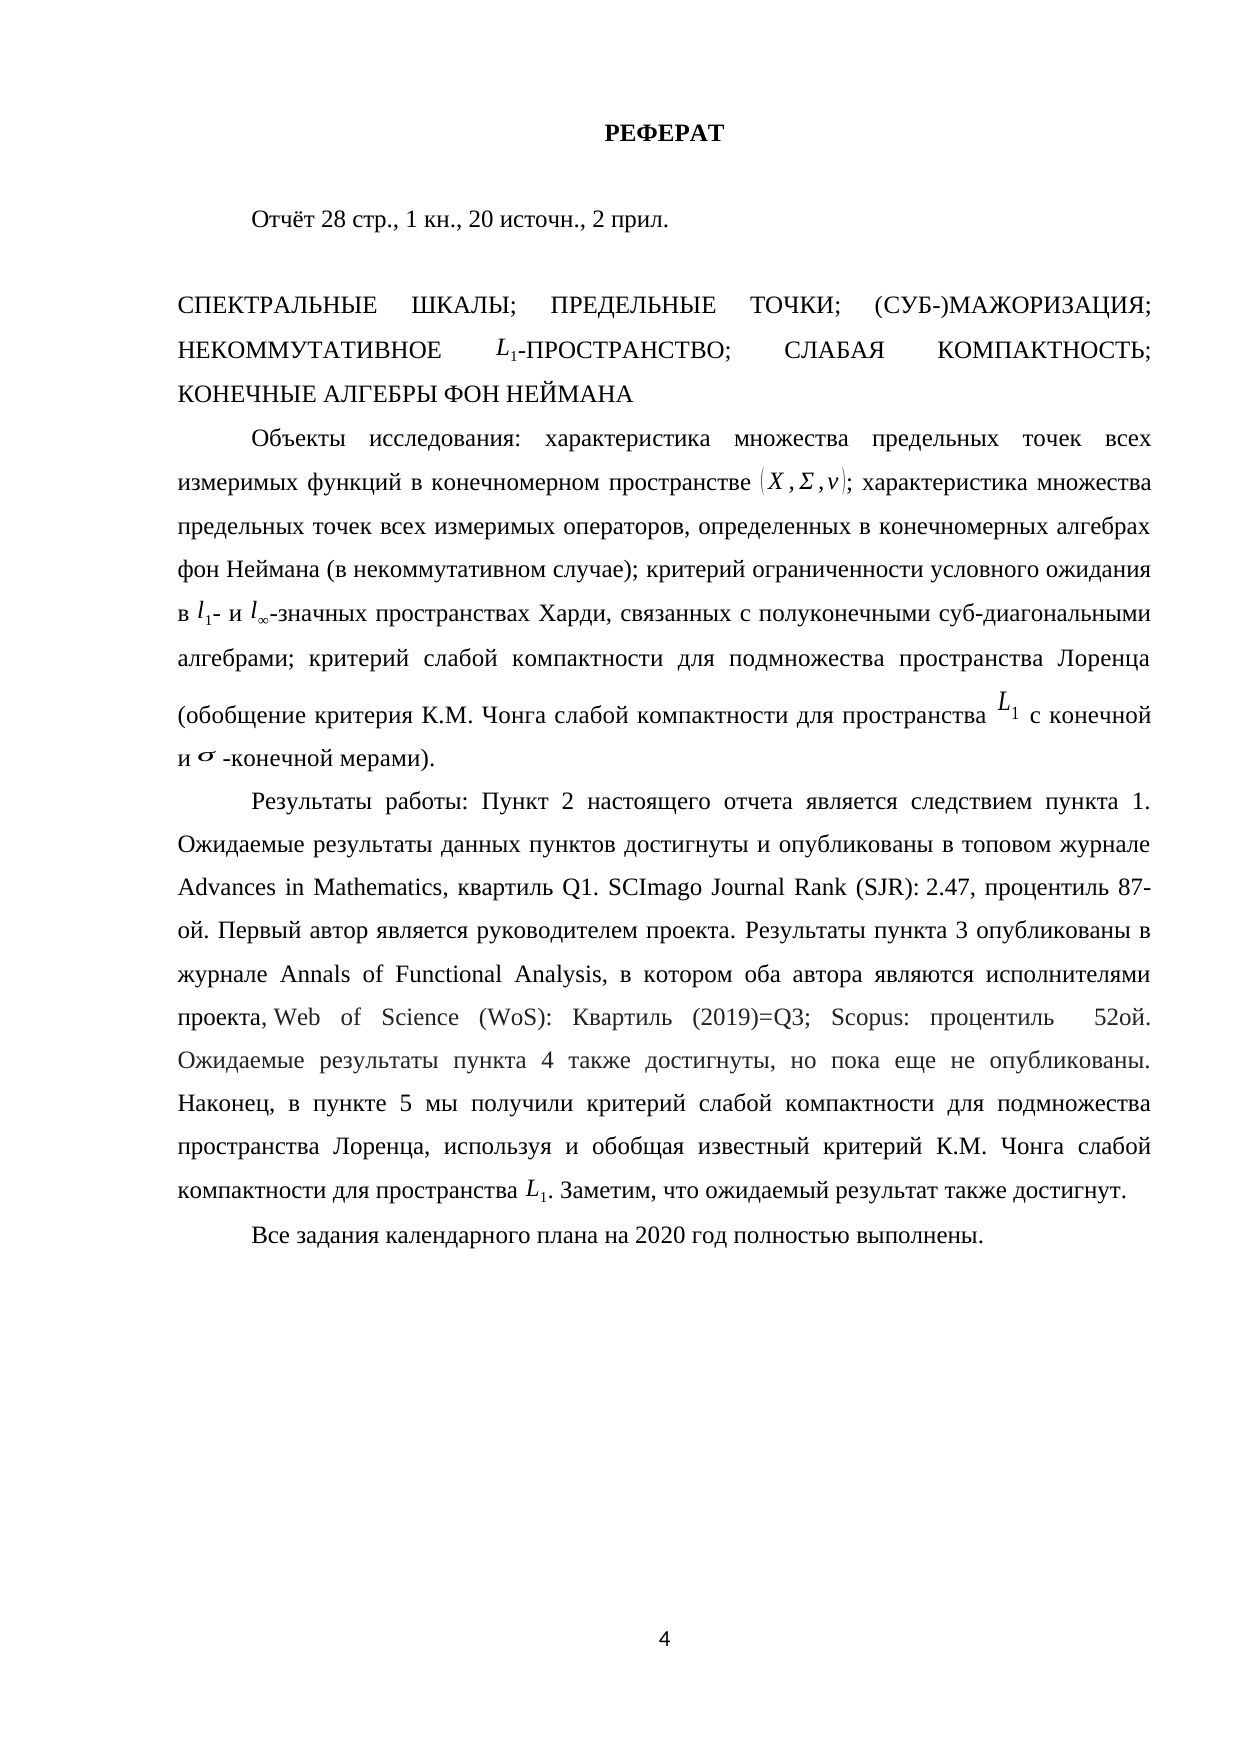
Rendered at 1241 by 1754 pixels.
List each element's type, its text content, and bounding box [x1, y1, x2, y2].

text РЕФЕРАТ [177, 118, 1152, 147]
text Результаты работы: Пункт 2 настоящего отчета является следствием пункта 1. Ожидаемые результаты данных пунктов достигнуты и опубликованы в топовом журнале Advances in Mathematics, квартиль Q1. SCImago Journal Rank (SJR): 2.47, процентиль 87-ой. Первый автор является руководителем проекта. Результаты пункта 3 опубликованы в журнале Annals of Functional Analysis, в котором оба автора являются исполнителями проекта, Web of Science (WoS): Квартиль (2019)=Q3; Scopus: процентиль 52ой. Ожидаемые результаты пункта 4 также достигнуты, но пока еще не опубликованы. Наконец, в пункте 5 мы получили критерий слабой компактности для подмножества пространства Лоренца, используя и обобщая известный критерий К.М. Чонга слабой компактности для пространства . Заметим, что ожидаемый результат также достигнут. [177, 786, 1152, 1045]
text Результаты работы: Пункт 2 настоящего отчета является следствием пункта 1. Ожидаемые результаты данных пунктов достигнуты и опубликованы в топовом журнале Advances in Mathematics, квартиль Q1. SCImago Journal Rank (SJR): 2.47, процентиль 87-ой. Первый автор является руководителем проекта. Результаты пункта 3 опубликованы в журнале Annals of Functional Analysis, в котором оба автора являются исполнителями проекта, Web of Science (WoS): Квартиль (2019)=Q3; Scopus: процентиль 52ой. Ожидаемые результаты пункта 4 также достигнуты, но пока еще не опубликованы. Наконец, в пункте 5 мы получили критерий слабой компактности для подмножества пространства Лоренца, используя и обобщая известный критерий К.М. Чонга слабой компактности для пространства . Заметим, что ожидаемый результат также достигнут. [177, 1074, 1152, 1206]
text СПЕКТРАЛЬНЫЕ ШКАЛЫ; ПРЕДЕЛЬНЫЕ ТОЧКИ; (СУБ-)МАЖОРИЗАЦИЯ; НЕКОММУТАТИВНОЕ -ПРОСТРАНСТВО; СЛАБАЯ КОМПАКТНОСТЬ; КОНЕЧНЫЕ АЛГЕБРЫ ФОН НЕЙМАНА [177, 291, 1152, 408]
text Отчёт 28 стр., 1 кн., 20 источн., 2 прил. [177, 204, 1152, 233]
text Объекты исследования: характеристика множества предельных точек всех измеримых функций в конечномерном пространстве ; характеристика множества предельных точек всех измеримых операторов, определенных в конечномерных алгебрах фон Неймана (в некоммутативном случае); критерий ограниченности условного ожидания в - и -значных пространствах Харди, связанных с полуконечными суб-диагональными алгебрами; критерий слабой компактности для подмножества пространства Лоренца (обобщение критерия К.М. Чонга слабой компактности для пространства с конечной и -конечной мерами). [177, 423, 1152, 772]
text Все задания календарного плана на 2020 год полностью выполнены. [177, 1220, 1152, 1249]
